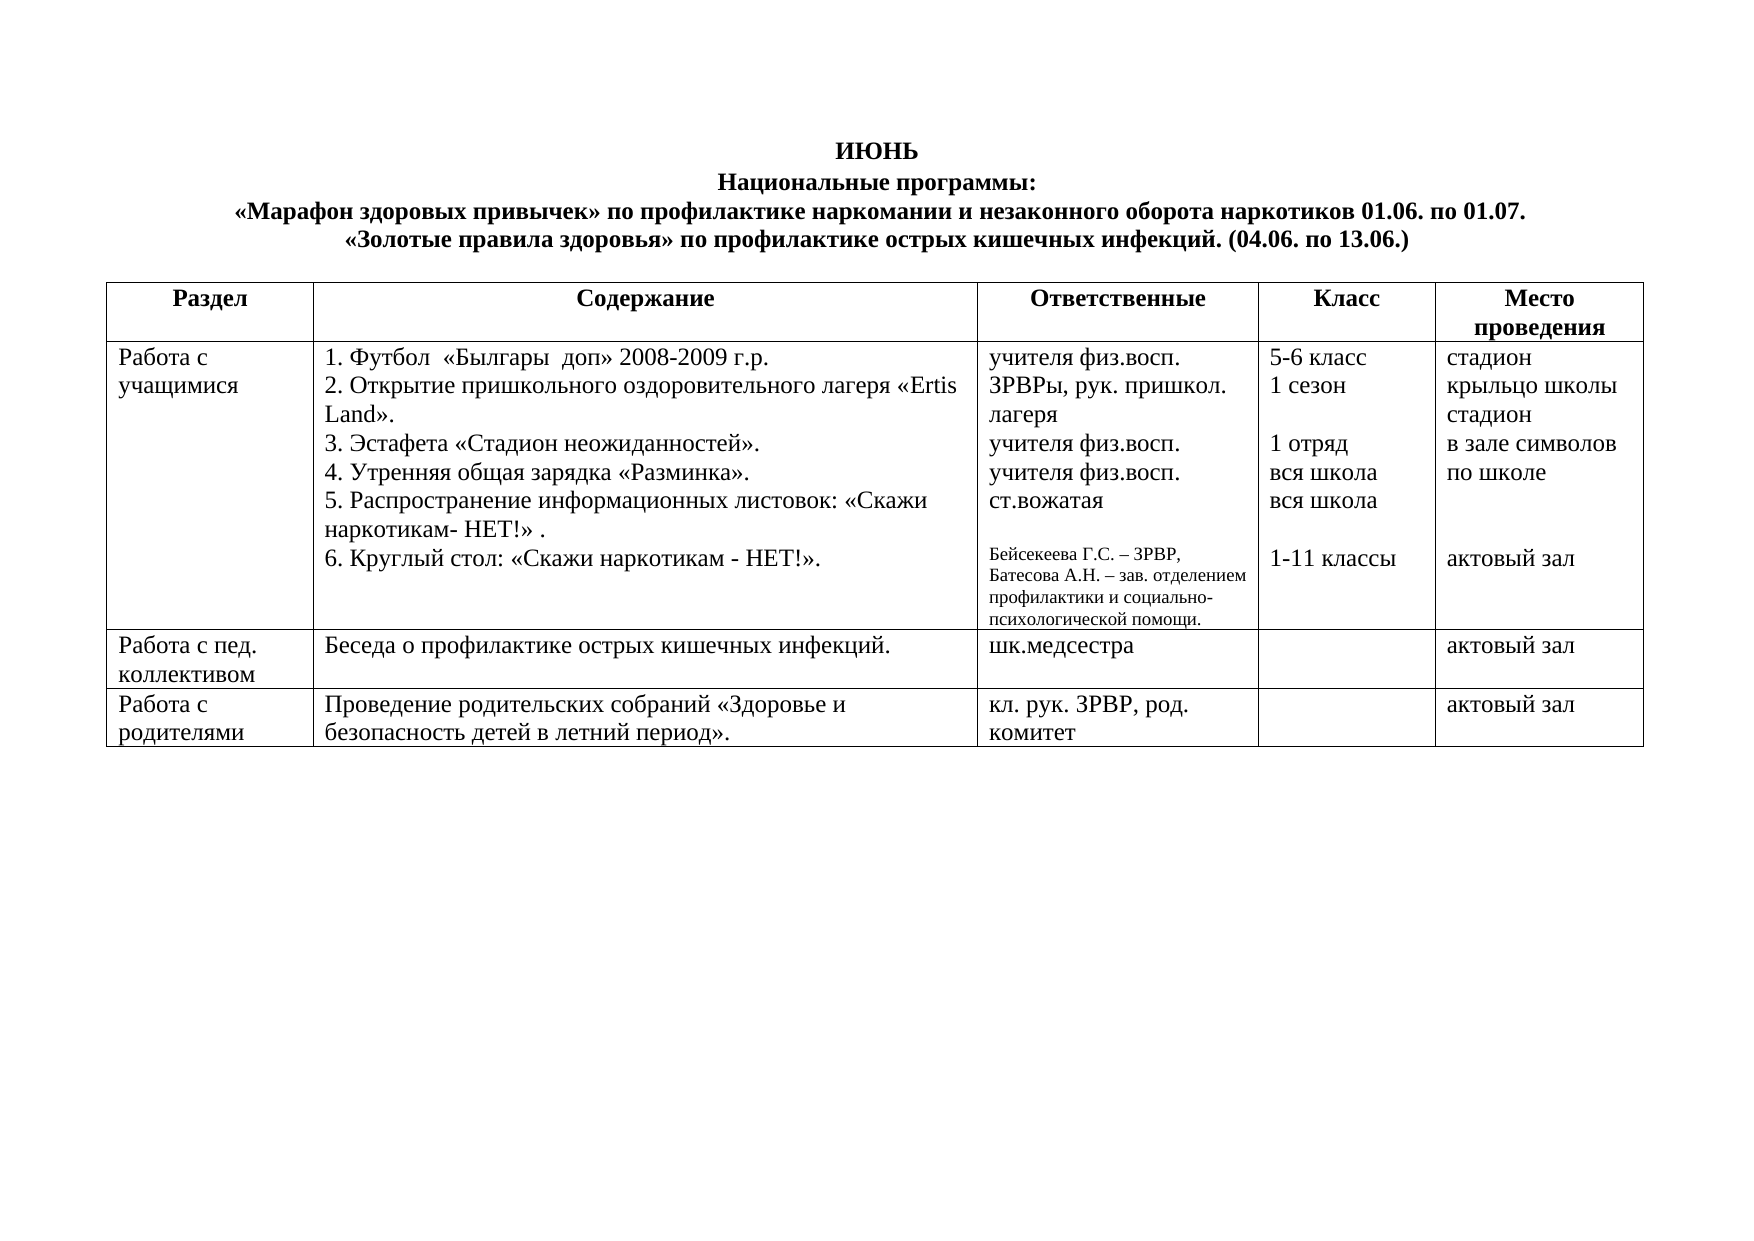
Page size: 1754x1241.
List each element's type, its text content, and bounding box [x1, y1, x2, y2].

text «Марафон здоровых привычек» по профилактике наркомании и незаконного оборота наркотиков 01.06. по 01.07. [118, 196, 1636, 224]
text ИЮНЬ [118, 136, 1636, 165]
table_cell учителя физ.восп. ЗРВРы, рук. пришкол. лагеря учителя физ.восп. учителя физ.восп. ст.вожатая Бейсекеева Г.С. – ЗРВР, Батесова А.Н. – зав. отделением профилактики и социально-психологической помощи. [978, 342, 1258, 629]
table_header Место проведения [1436, 283, 1643, 341]
table_cell Работа с родителями [107, 689, 313, 746]
table_cell актовый зал [1436, 630, 1643, 688]
table_header Ответственные [978, 283, 1258, 341]
table_cell 5-6 класс 1 сезон 1 отряд вся школа вся школа 1-11 классы [1259, 342, 1435, 629]
table_cell шк.медсестра [978, 630, 1258, 688]
table_header Содержание [314, 283, 977, 341]
table_header Раздел [107, 283, 313, 341]
table_cell стадион крыльцо школы стадион в зале символов по школе актовый зал [1436, 342, 1643, 629]
table_cell [1259, 689, 1435, 746]
table_cell Работа с пед. коллективом [107, 630, 313, 688]
table_cell Работа с учащимися [107, 342, 313, 629]
table_header Класс [1259, 283, 1435, 341]
table_cell Проведение родительских собраний «Здоровье и безопасность детей в летний период». [314, 689, 977, 746]
text «Золотые правила здоровья» по профилактике острых кишечных инфекций. (04.06. по 13.06.) [118, 224, 1636, 253]
text Национальные программы: [118, 167, 1636, 196]
table_cell кл. рук. ЗРВР, род. комитет [978, 689, 1258, 746]
table_cell актовый зал [1436, 689, 1643, 746]
table_cell 1. Футбол «Былгары доп» 2008-2009 г.р. 2. Открытие пришкольного оздоровительного лагеря «Ertis Land». 3. Эстафета «Стадион неожиданностей». 4. Утренняя общая зарядка «Разминка». 5. Распространение информационных листовок: «Скажи наркотикам- НЕТ!» . 6. Круглый стол: «Скажи наркотикам - НЕТ!». [314, 342, 977, 629]
table_cell [1259, 630, 1435, 688]
table_cell Беседа о профилактике острых кишечных инфекций. [314, 630, 977, 688]
